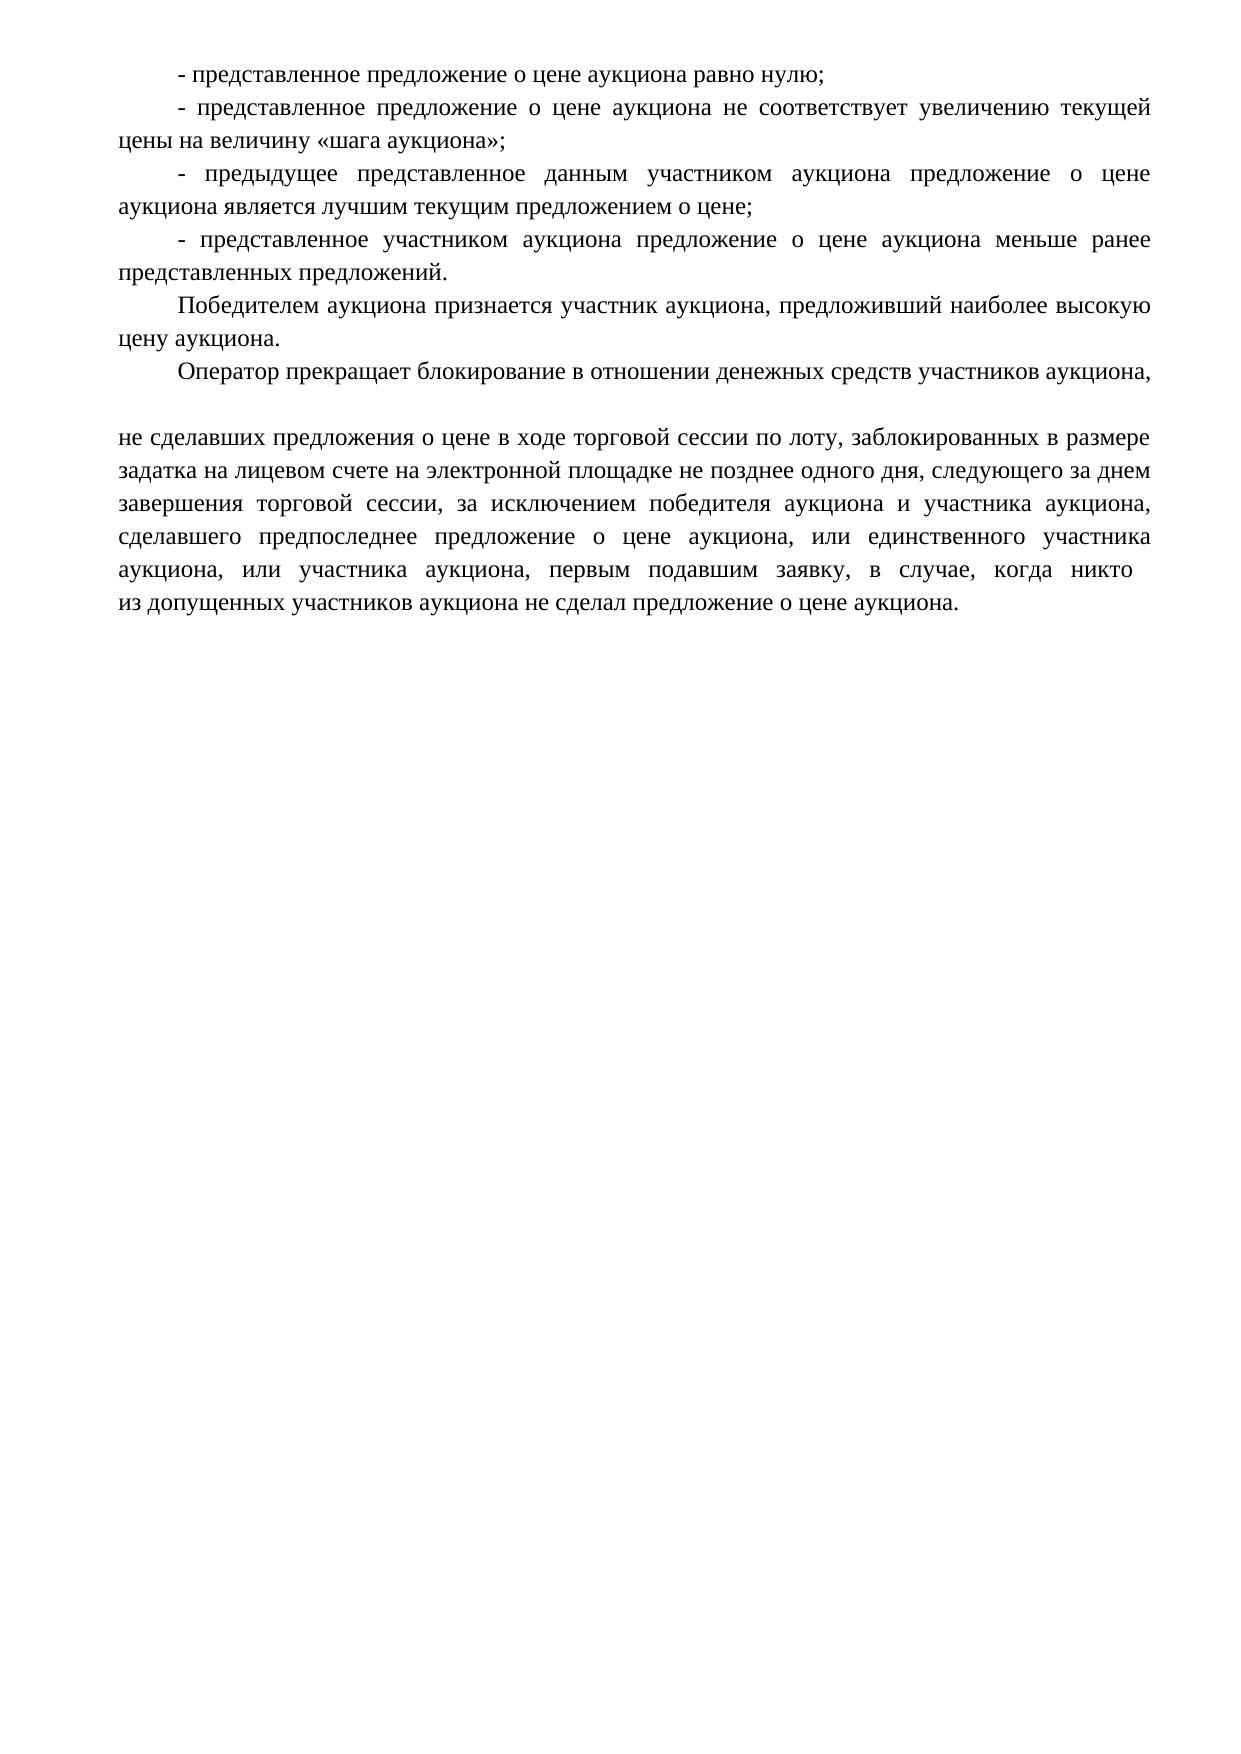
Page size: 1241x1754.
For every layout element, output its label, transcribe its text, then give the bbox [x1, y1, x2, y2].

text - предыдущее представленное данным участником аукциона предложение о цене аукциона является лучшим текущим предложением о цене; [118, 158, 1152, 220]
text - представленное участником аукциона предложение о цене аукциона меньше ранее представленных предложений. [118, 224, 1152, 286]
text - представленное предложение о цене аукциона не соответствует увеличению текущей цены на величину «шага аукциона»; [118, 92, 1152, 154]
text Победителем аукциона признается участник аукциона, предложивший наиболее высокую цену аукциона. [118, 290, 1152, 352]
text Оператор прекращает блокирование в отношении денежных средств участников аукциона, не сделавших предложения о цене в ходе торговой сессии по лоту, заблокированных в размере задатка на лицевом счете на электронной площадке не позднее одного дня, следующего за днем завершения торговой сессии, за исключением победителя аукциона и участника аукциона, сделавшего предпоследнее предложение о цене аукциона, или единственного участника аукциона, или участника аукциона, первым подавшим заявку, в случае, когда никто из допущенных участников аукциона не сделал предложение о цене аукциона. [118, 356, 1152, 616]
text - представленное предложение о цене аукциона равно нулю; [118, 59, 1152, 88]
